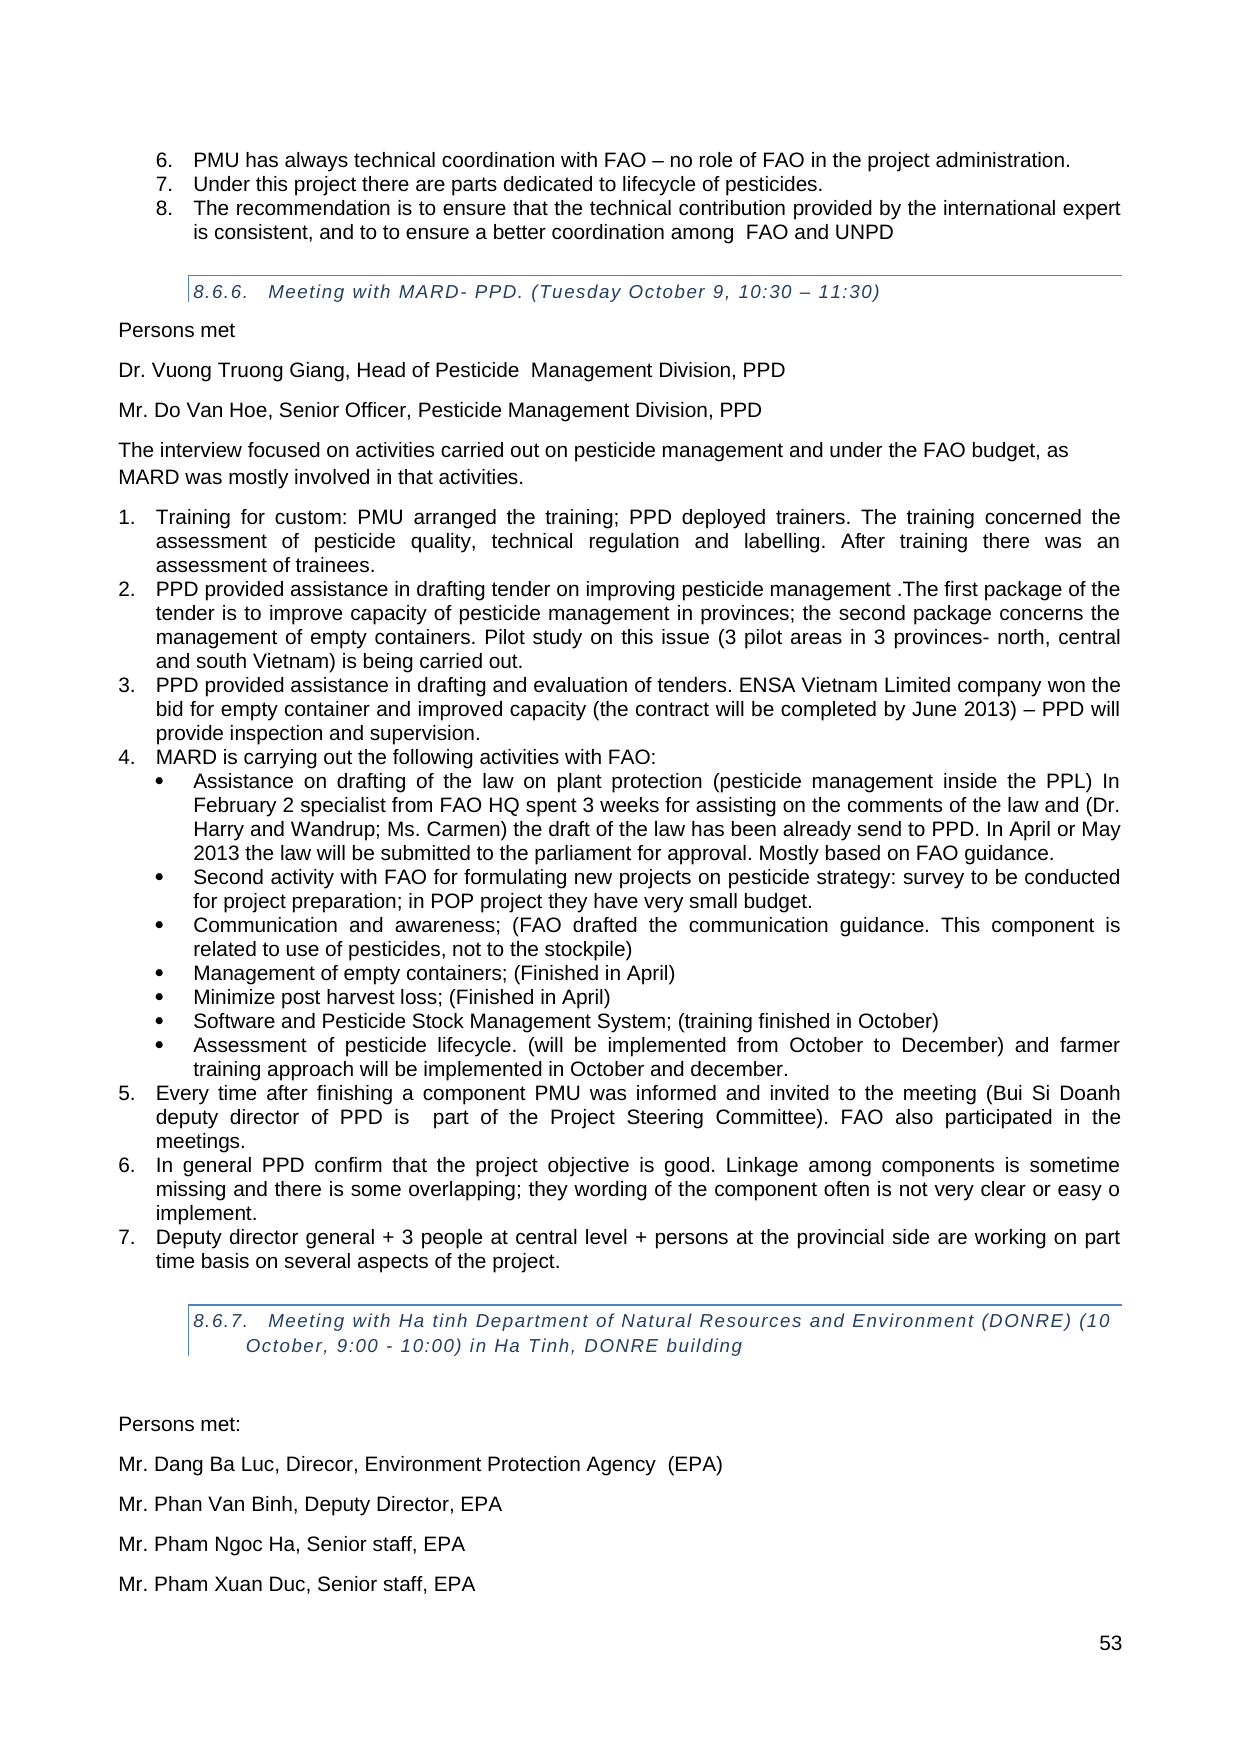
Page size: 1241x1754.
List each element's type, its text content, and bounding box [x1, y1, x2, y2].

list PPD provided assistance in drafting tender on improving pesticide management .The first package of the tender is to improve capacity of pesticide management in provinces; the second package concerns the management of empty containers. Pilot study on this issue (3 pilot areas in 3 provinces- north, central and south Vietnam) is being carried out. [118, 577, 1122, 673]
subtitle Meeting with Ha tinh Department of Natural Resources and Environment (DONRE) (10 October, 9:00 - 10:00) in Ha Tinh, DONRE building [189, 1306, 1122, 1356]
list Minimize post harvest loss; (Finished in April) [156, 985, 1122, 1009]
list Assessment of pesticide lifecycle. (will be implemented from October to December) and farmer training approach will be implemented in October and december. [156, 1033, 1122, 1081]
list Every time after finishing a component PMU was informed and invited to the meeting (Bui Si Doanh deputy director of PPD is part of the Project Steering Committee). FAO also participated in the meetings. [118, 1081, 1122, 1153]
list Management of empty containers; (Finished in April) [156, 961, 1122, 985]
list PPD provided assistance in drafting and evaluation of tenders. ENSA Vietnam Limited company won the bid for empty container and improved capacity (the contract will be completed by June 2013) – PPD will provide inspection and supervision. [118, 673, 1122, 745]
list Assistance on drafting of the law on plant protection (pesticide management inside the PPL) In February 2 specialist from FAO HQ spent 3 weeks for assisting on the comments of the law and (Dr. Harry and Wandrup; Ms. Carmen) the draft of the law has been already send to PPD. In April or May 2013 the law will be submitted to the parliament for approval. Mostly based on FAO guidance. [156, 769, 1122, 865]
list Training for custom: PMU arranged the training; PPD deployed trainers. The training concerned the assessment of pesticide quality, technical regulation and labelling. After training there was an assessment of trainees. [118, 505, 1122, 577]
list Software and Pesticide Stock Management System; (training finished in October) [156, 1009, 1122, 1033]
list The recommendation is to ensure that the technical contribution provided by the international expert is consistent, and to to ensure a better coordination among FAO and UNPD [156, 196, 1122, 243]
list Communication and awareness; (FAO drafted the communication guidance. This component is related to use of pesticides, not to the stockpile) [156, 913, 1122, 961]
text Persons met [118, 318, 1122, 342]
subtitle Meeting with MARD- PPD. (Tuesday October 9, 10:30 – 11:30) [189, 276, 1122, 302]
list Under this project there are parts dedicated to lifecycle of pesticides. [156, 172, 1122, 196]
text Mr. Phan Van Binh, Deputy Director, EPA [118, 1492, 1122, 1516]
text Persons met: [118, 1412, 1122, 1436]
text Mr. Pham Ngoc Ha, Senior staff, EPA [118, 1532, 1122, 1556]
list Deputy director general + 3 people at central level + persons at the provincial side are working on part time basis on several aspects of the project. [118, 1225, 1122, 1273]
text Mr. Pham Xuan Duc, Senior staff, EPA [118, 1572, 1122, 1596]
text Dr. Vuong Truong Giang, Head of Pesticide Management Division, PPD [118, 358, 1122, 382]
list MARD is carrying out the following activities with FAO: [118, 745, 1122, 769]
text The interview focused on activities carried out on pesticide management and under the FAO budget, as MARD was mostly involved in that activities. [118, 438, 1122, 489]
text Mr. Do Van Hoe, Senior Officer, Pesticide Management Division, PPD [118, 398, 1122, 422]
text Mr. Dang Ba Luc, Direcor, Environment Protection Agency (EPA) [118, 1452, 1122, 1476]
list In general PPD confirm that the project objective is good. Linkage among components is sometime missing and there is some overlapping; they wording of the component often is not very clear or easy o implement. [118, 1153, 1122, 1225]
list Second activity with FAO for formulating new projects on pesticide strategy: survey to be conducted for project preparation; in POP project they have very small budget. [156, 865, 1122, 913]
list PMU has always technical coordination with FAO – no role of FAO in the project administration. [156, 148, 1122, 172]
